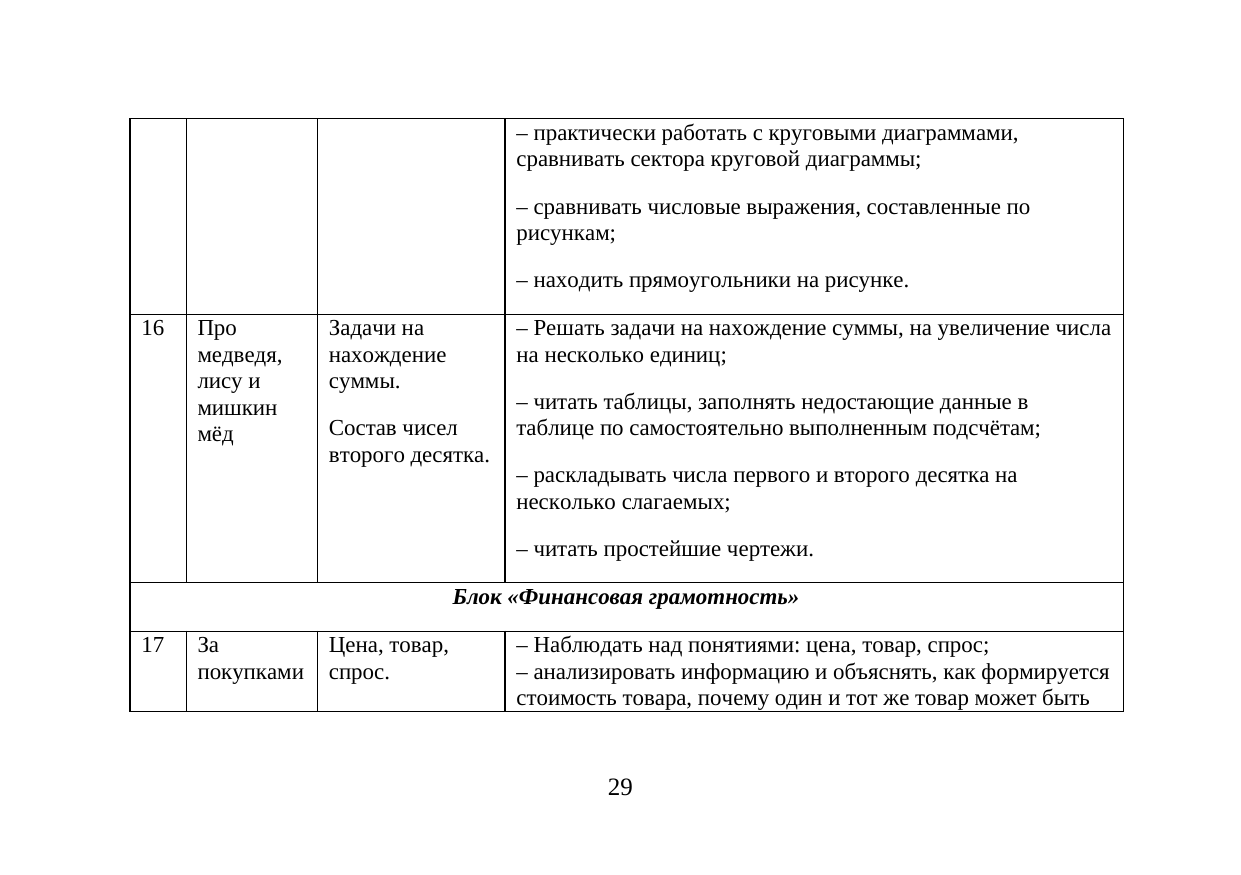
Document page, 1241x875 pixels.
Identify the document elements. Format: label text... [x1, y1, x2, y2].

table_cell Блок «Финансовая грамотность» [131, 583, 1123, 631]
table_cell 16 [131, 315, 186, 582]
table_cell – Решать задачи на нахождение суммы, на увеличение числа на несколько единиц; – читать таблицы, заполнять недостающие данные в таблице по самостоятельно выполненным подсчётам; – раскладывать числа первого и второго десятка на несколько слагаемых; – читать простейшие чертежи. [506, 315, 1123, 582]
table_cell 17 [131, 632, 186, 711]
table_cell Цена, товар, спрос. [318, 632, 504, 711]
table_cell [187, 119, 317, 313]
table_cell Задачи на нахождение суммы. Состав чисел второго десятка. [318, 315, 504, 582]
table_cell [506, 632, 1123, 711]
table_cell За покупками [187, 632, 317, 711]
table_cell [318, 119, 504, 313]
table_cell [506, 119, 1123, 313]
table_cell 15 [131, 119, 186, 313]
table_cell Про медведя, лису и мишкин мёд [187, 315, 317, 582]
